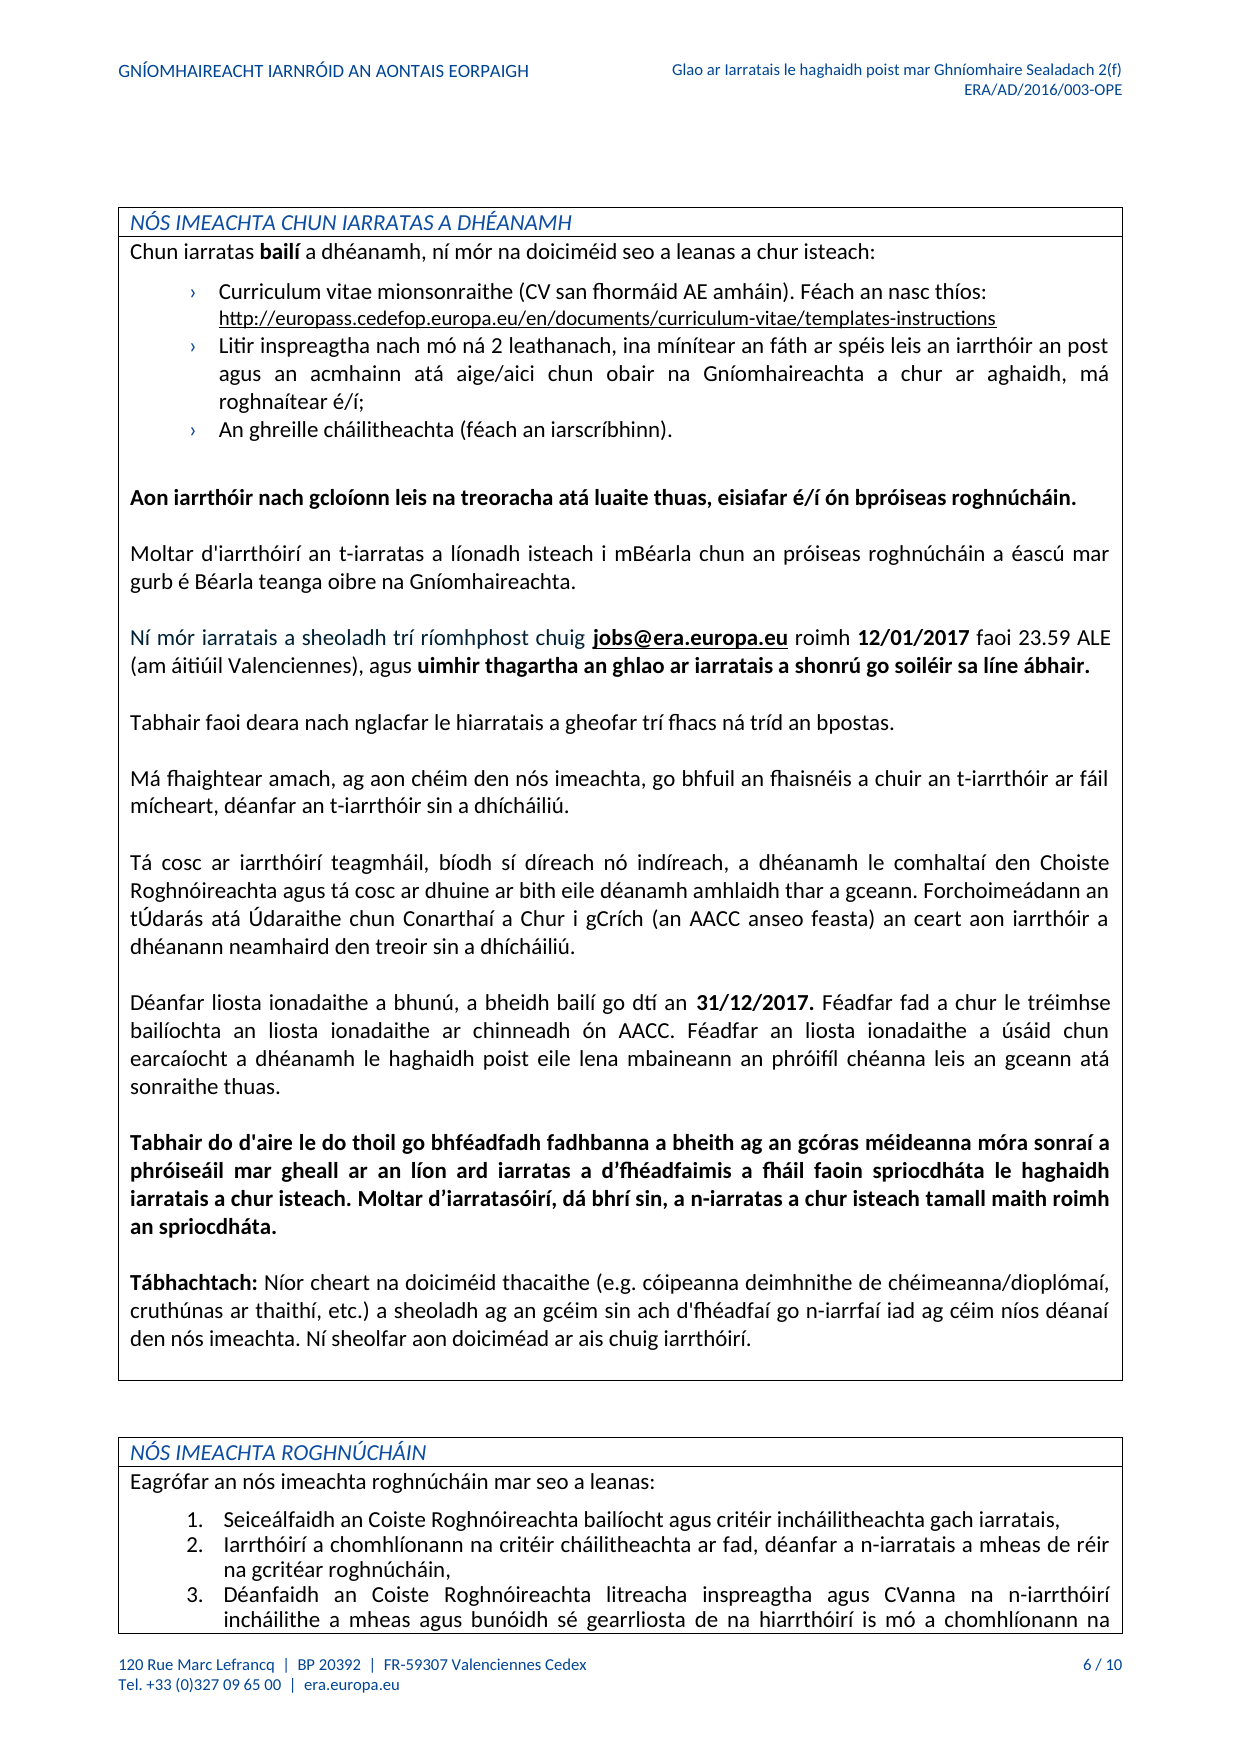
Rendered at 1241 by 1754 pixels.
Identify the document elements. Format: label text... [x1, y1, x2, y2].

table_cell Chun iarratas bailí a dhéanamh, ní mór na doiciméid seo a leanas a chur isteach: Curriculum vitae mionsonraithe (CV san fhormáid AE amháin). Féach an nasc thíos: http://europass.cedefop.europa.eu/en/documents/curriculum-vitae/templates-instructions Litir inspreagtha nach mó ná 2 leathanach, ina mínítear an fáth ar spéis leis an iarrthóir an post agus an acmhainn atá aige/aici chun obair na Gníomhaireachta a chur ar aghaidh, má roghnaítear é/í; An ghreille cháilitheachta (féach an iarscríbhinn). Aon iarrthóir nach gcloíonn leis na treoracha atá luaite thuas, eisiafar é/í ón bpróiseas roghnúcháin. Moltar d'iarrthóirí an t-iarratas a líonadh isteach i mBéarla chun an próiseas roghnúcháin a éascú mar gurb é Béarla teanga oibre na Gníomhaireachta. Ní mór iarratais a sheoladh trí ríomhphost chuig jobs@era.europa.eu roimh 12/01/2017 faoi 23.59 ALE (am áitiúil Valenciennes), agus uimhir thagartha an ghlao ar iarratais a shonrú go soiléir sa líne ábhair. Tabhair faoi deara nach nglacfar le hiarratais a gheofar trí fhacs ná tríd an bpostas. Má fhaightear amach, ag aon chéim den nós imeachta, go bhfuil an fhaisnéis a chuir an t-iarrthóir ar fáil mícheart, déanfar an t-iarrthóir sin a dhícháiliú. Tá cosc ar iarrthóirí teagmháil, bíodh sí díreach nó indíreach, a dhéanamh le comhaltaí den Choiste Roghnóireachta agus tá cosc ar dhuine ar bith eile déanamh amhlaidh thar a gceann. Forchoimeádann an tÚdarás atá Údaraithe chun Conarthaí a Chur i gCrích (an AACC anseo feasta) an ceart aon iarrthóir a dhéanann neamhaird den treoir sin a dhícháiliú. Déanfar liosta ionadaithe a bhunú, a bheidh bailí go dtí an 31/12/2017. Féadfar fad a chur le tréimhse bailíochta an liosta ionadaithe ar chinneadh ón AACC. Féadfar an liosta ionadaithe a úsáid chun earcaíocht a dhéanamh le haghaidh poist eile lena mbaineann an phróifíl chéanna leis an gceann atá sonraithe thuas. Tabhair do d'aire le do thoil go bhféadfadh fadhbanna a bheith ag an gcóras méideanna móra sonraí a phróiseáil mar gheall ar an líon ard iarratas a d’fhéadfaimis a fháil faoin spriocdháta le haghaidh iarratais a chur isteach. Moltar d’iarratasóirí, dá bhrí sin, a n-iarratas a chur isteach tamall maith roimh an spriocdháta. Tábhachtach: Níor cheart na doiciméid thacaithe (e.g. cóipeanna deimhnithe de chéimeanna/dioplómaí, cruthúnas ar thaithí, etc.) a sheoladh ag an gcéim sin ach d'fhéadfaí go n-iarrfaí iad ag céim níos déanaí den nós imeachta. Ní sheolfar aon doiciméad ar ais chuig iarrthóirí. [119, 237, 1122, 1380]
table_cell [119, 1467, 1122, 1633]
table_header NÓS IMEACHTA CHUN IARRATAS A DHÉANAMH [119, 208, 1122, 236]
table_header NÓS IMEACHTA ROGHNÚCHÁIN [119, 1438, 1122, 1466]
